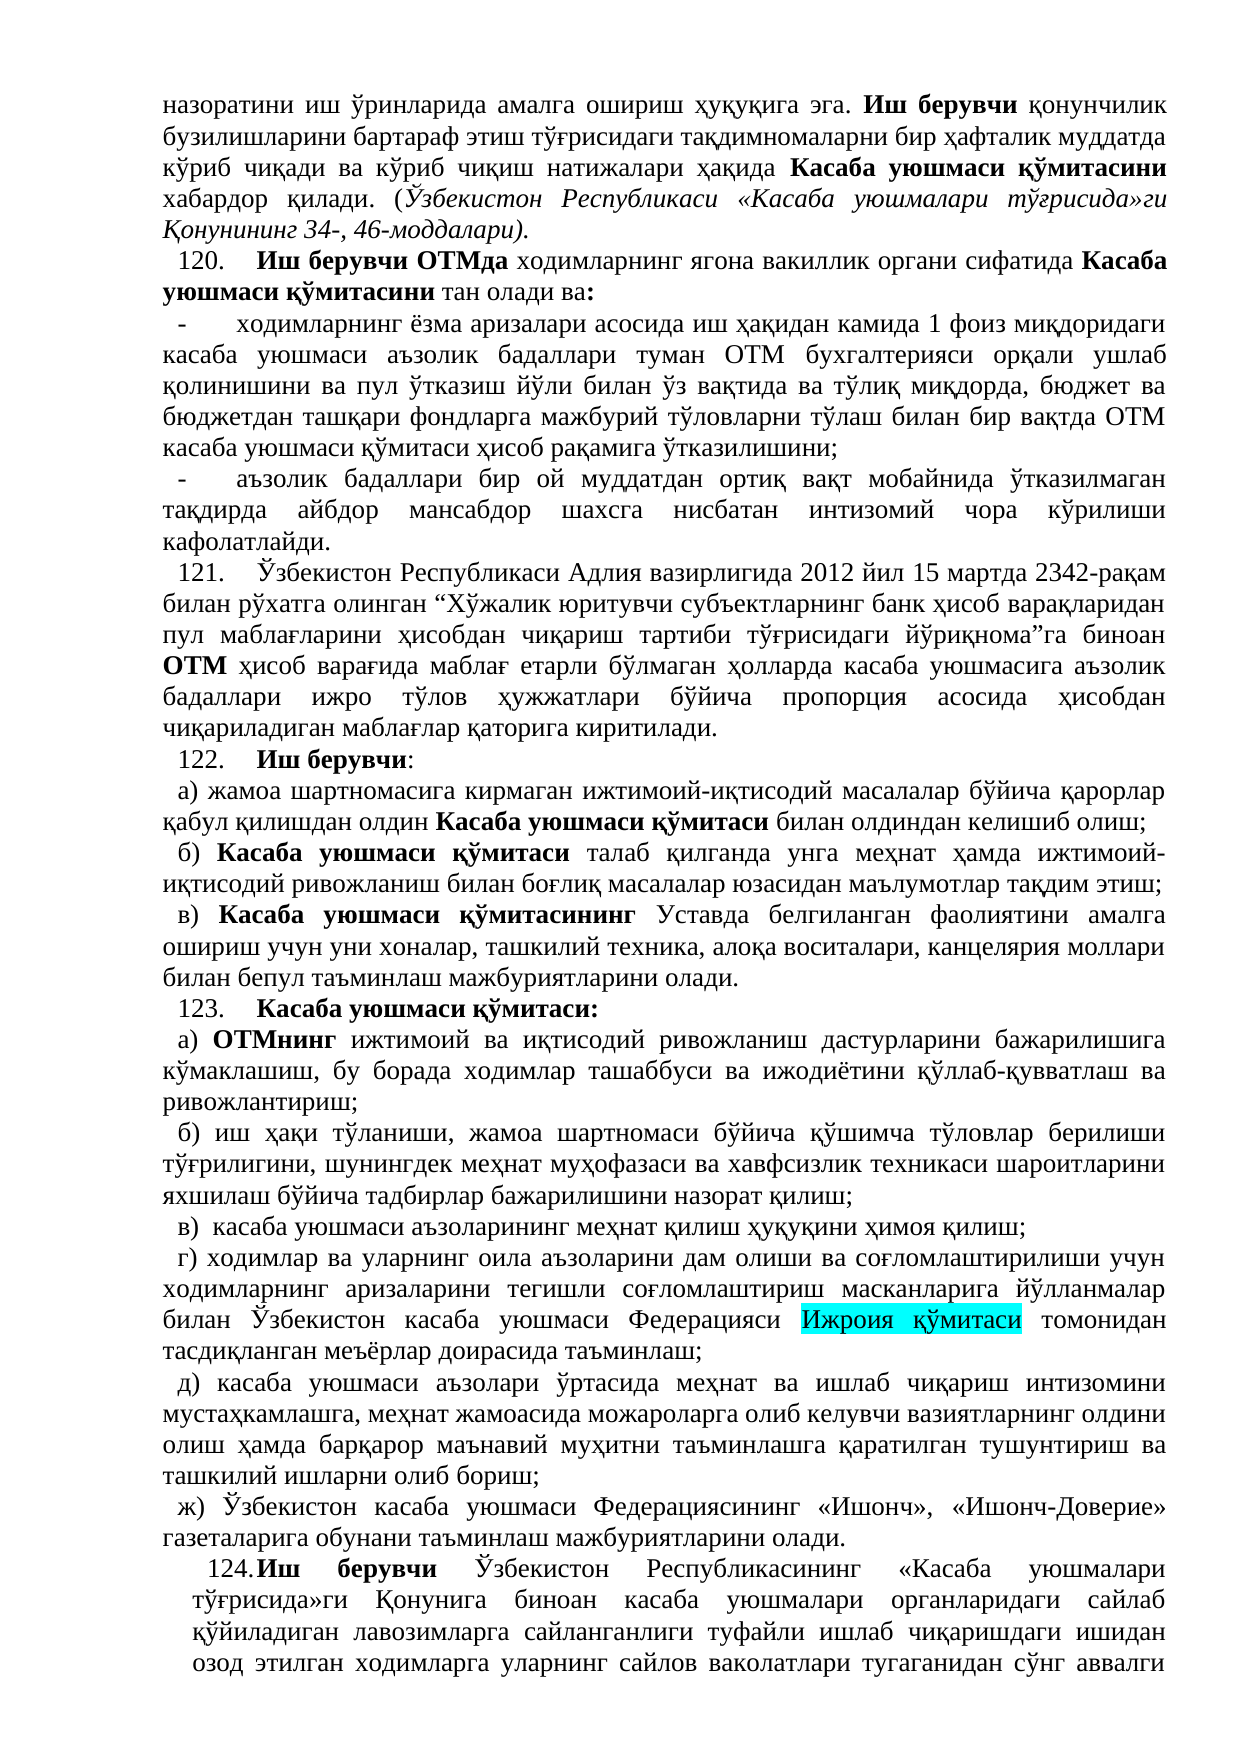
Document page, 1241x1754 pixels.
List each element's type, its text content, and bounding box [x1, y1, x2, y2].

text а) ОТМнинг ижтимоий ва иқтисодий ривожланиш дастурларини бажарилишига кўмаклашиш, бу борада ходимлар ташаббуси ва ижодиётини қўллаб-қувватлаш ва ривожлантириш; [162, 1023, 1167, 1116]
text б) Касаба уюшмаси қўмитаси талаб қилганда унга меҳнат ҳамда ижтимоий-иқтисодий ривожланиш билан боғлиқ масалалар юзасидан маълумотлар тақдим этиш; [162, 836, 1167, 898]
text б) иш ҳақи тўланиши, жамоа шартномаси бўйича қўшимча тўловлар берилиши тўғрилигини, шунингдек меҳнат муҳофазаси ва хавфсизлик техникаси шароитларини яхшилаш бўйича тадбирлар бажарилишини назорат қилиш; [162, 1116, 1167, 1210]
list аъзолик бадаллари бир ой муддатдан ортиқ вақт мобайнида ўтказилмаган тақдирда айбдор мансабдор шахсга нисбатан интизомий чора кўрилиши кафолатлайди. [162, 462, 1167, 556]
text в) касаба уюшмаси аъзоларининг меҳнат қилиш ҳуқуқини ҳимоя қилиш; [162, 1210, 1167, 1241]
list Иш берувчи ОТМда ходимларнинг ягона вакиллик органи сифатида Касаба уюшмаси қўмитасини тан олади ва: [162, 244, 1167, 307]
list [162, 89, 1167, 244]
text д) касаба уюшмаси аъзолари ўртасида меҳнат ва ишлаб чиқариш интизомини мустаҳкамлашга, меҳнат жамоасида можароларга олиб келувчи вазиятларнинг олдини олиш ҳамда барқарор маънавий муҳитни таъминлашга қаратилган тушунтириш ва ташкилий ишларни олиб бориш; [162, 1366, 1167, 1490]
text г) ходимлар ва уларнинг оила аъзоларини дам олиши ва соғломлаштирилиши учун ходимларнинг аризаларини тегишли соғломлаштириш масканларига йўлланмалар билан Ўзбекистон касаба уюшмаси Федерацияси Ижроия қўмитаси томонидан тасдиқланган меъёрлар доирасида таъминлаш; [162, 1241, 1167, 1366]
text а) жамоа шартномасига кирмаган ижтимоий-иқтисодий масалалар бўйича қарорлар қабул қилишдан олдин Касаба уюшмаси қўмитаси билан олдиндан келишиб олиш; [162, 774, 1167, 836]
text ж) Ўзбекистон касаба уюшмаси Федерациясининг «Ишонч», «Ишонч-Доверие» газеталарига обунани таъминлаш мажбуриятларини олади. [162, 1490, 1167, 1552]
list Касаба уюшмаси қўмитаси: [162, 992, 1167, 1023]
list Иш берувчи: [162, 743, 1167, 774]
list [192, 1552, 1167, 1677]
list Ўзбекистон Республикаси Адлия вазирлигида 2012 йил 15 мартда 2342-рақам билан рўхатга олинган “Хўжалик юритувчи субъектларнинг банк ҳисоб варақларидан пул маблағларини ҳисобдан чиқариш тартиби тўғрисидаги йўриқнома”га биноан ОТМ ҳисоб варағида маблағ етарли бўлмаган ҳолларда касаба уюшмасига аъзолик бадаллари ижро тўлов ҳужжатлари бўйича пропорция асосида ҳисобдан чиқариладиган маблағлар қаторига киритилади. [162, 556, 1167, 743]
list ходимларнинг ёзма аризалари асосида иш ҳақидан камида 1 фоиз миқдоридаги касаба уюшмаси аъзолик бадаллари туман ОТМ бухгалтерияси орқали ушлаб қолинишини ва пул ўтказиш йўли билан ўз вақтида ва тўлиқ миқдорда, бюджет ва бюджетдан ташқари фондларга мажбурий тўловларни тўлаш билан бир вақтда ОТМ касаба уюшмаси қўмитаси ҳисоб рақамига ўтказилишини; [162, 307, 1167, 462]
text в) Касаба уюшмаси қўмитасининг Уставда белгиланган фаолиятини амалга ошириш учун уни хоналар, ташкилий техника, алоқа воситалари, канцелярия моллари билан бепул таъминлаш мажбуриятларини олади. [162, 898, 1167, 992]
